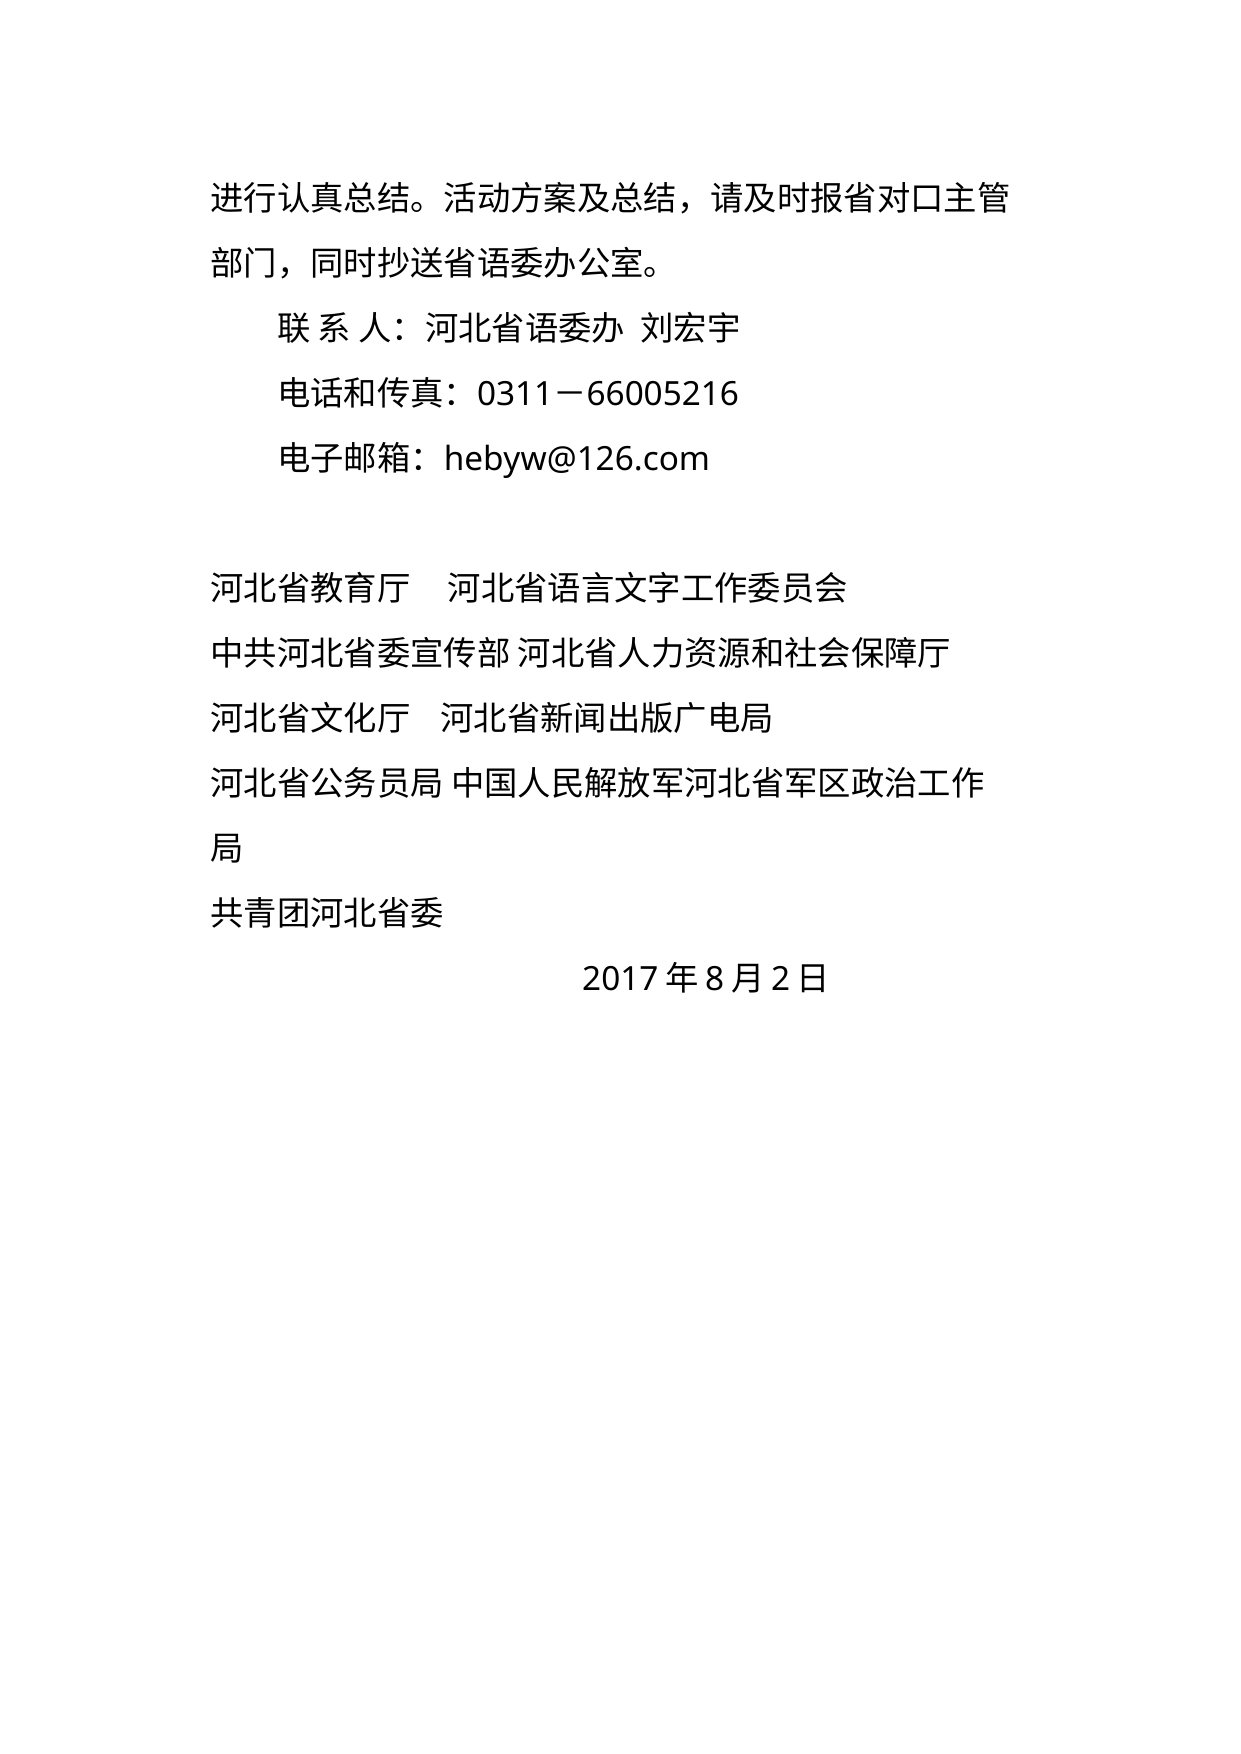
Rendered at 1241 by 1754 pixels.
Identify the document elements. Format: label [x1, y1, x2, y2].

table_cell [188, 162, 1035, 1075]
